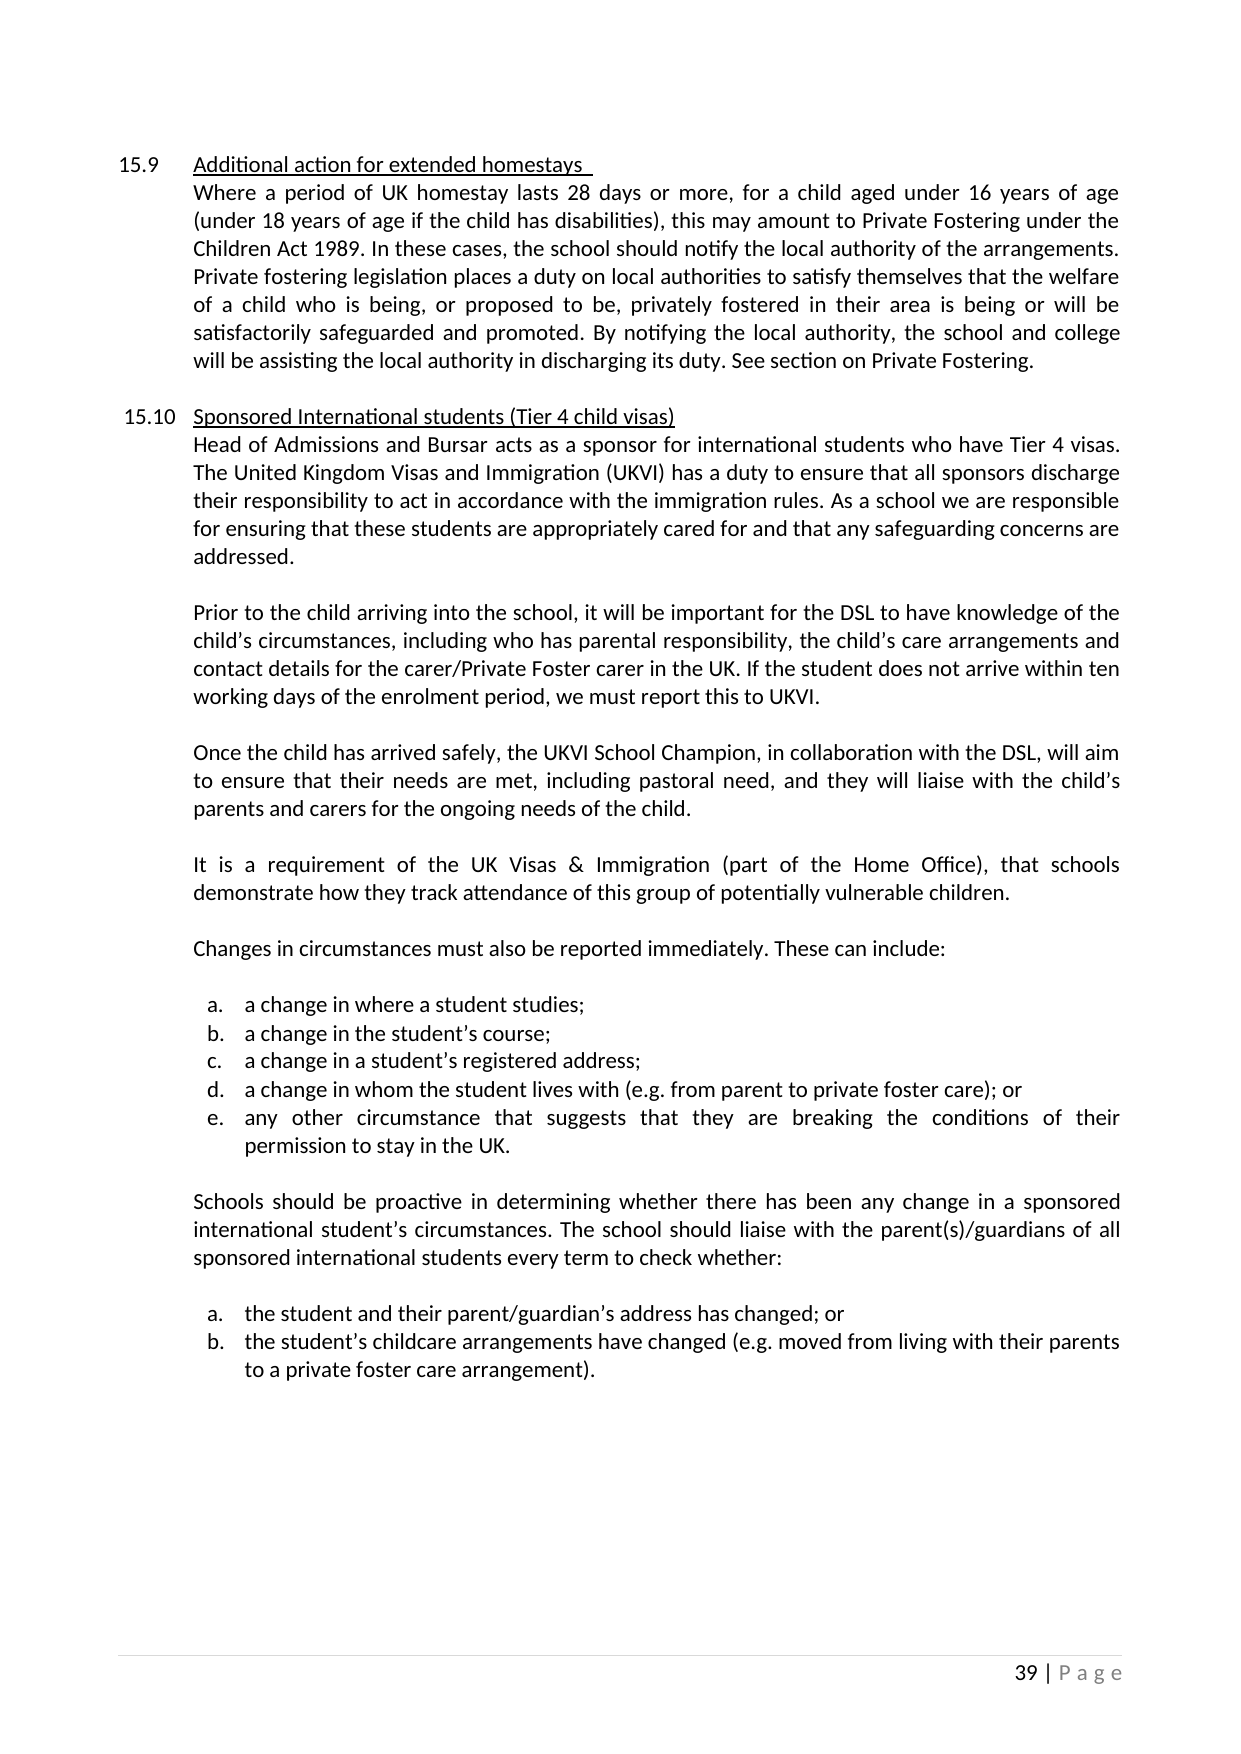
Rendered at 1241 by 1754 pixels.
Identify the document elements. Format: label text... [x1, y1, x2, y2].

list a change in the student’s course; [207, 1019, 1122, 1047]
text Changes in circumstances must also be reported immediately. These can include: [118, 934, 1122, 963]
text Prior to the child arriving into the school, it will be important for the DSL to have knowledge of the child’s circumstances, including who has parental responsibility, the child’s care arrangements and contact details for the carer/Private Foster carer in the UK. If the student does not arrive within ten working days of the enrolment period, we must report this to UKVI. [193, 598, 1122, 710]
text Where a period of UK homestay lasts 28 days or more, for a child aged under 16 years of age (under 18 years of age if the child has disabilities), this may amount to Private Fostering under the Children Act 1989. In these cases, the school should notify the local authority of the arrangements. Private fostering legislation places a duty on local authorities to satisfy themselves that the welfare of a child who is being, or proposed to be, privately fostered in their area is being or will be satisfactorily safeguarded and promoted. By notifying the local authority, the school and college will be assisting the local authority in discharging its duty. See section on Private Fostering. [193, 178, 1122, 374]
list the student’s childcare arrangements have changed (e.g. moved from living with their parents to a private foster care arrangement). [207, 1327, 1122, 1383]
subtitle 15.9 Additional action for extended homestays [118, 150, 1122, 178]
text It is a requirement of the UK Visas & Immigration (part of the Home Office), that schools demonstrate how they track attendance of this group of potentially vulnerable children. [193, 851, 1122, 907]
subtitle 15.10 Sponsored International students (Tier 4 child visas) [118, 402, 1122, 430]
list a change in whom the student lives with (e.g. from parent to private foster care); or [207, 1075, 1122, 1103]
list the student and their parent/guardian’s address has changed; or [207, 1299, 1122, 1327]
list a change in where a student studies; [207, 991, 1122, 1019]
text Head of Admissions and Bursar acts as a sponsor for international students who have Tier 4 visas. The United Kingdom Visas and Immigration (UKVI) has a duty to ensure that all sponsors discharge their responsibility to act in accordance with the immigration rules. As a school we are responsible for ensuring that these students are appropriately cared for and that any safeguarding concerns are addressed. [193, 430, 1122, 570]
text Schools should be proactive in determining whether there has been any change in a sponsored international student’s circumstances. The school should liaise with the parent(s)/guardians of all sponsored international students every term to check whether: [193, 1187, 1122, 1271]
list a change in a student’s registered address; [207, 1047, 1122, 1075]
list any other circumstance that suggests that they are breaking the conditions of their permission to stay in the UK. [207, 1103, 1122, 1159]
text Once the child has arrived safely, the UKVI School Champion, in collaboration with the DSL, will aim to ensure that their needs are met, including pastoral need, and they will liaise with the child’s parents and carers for the ongoing needs of the child. [193, 738, 1122, 822]
